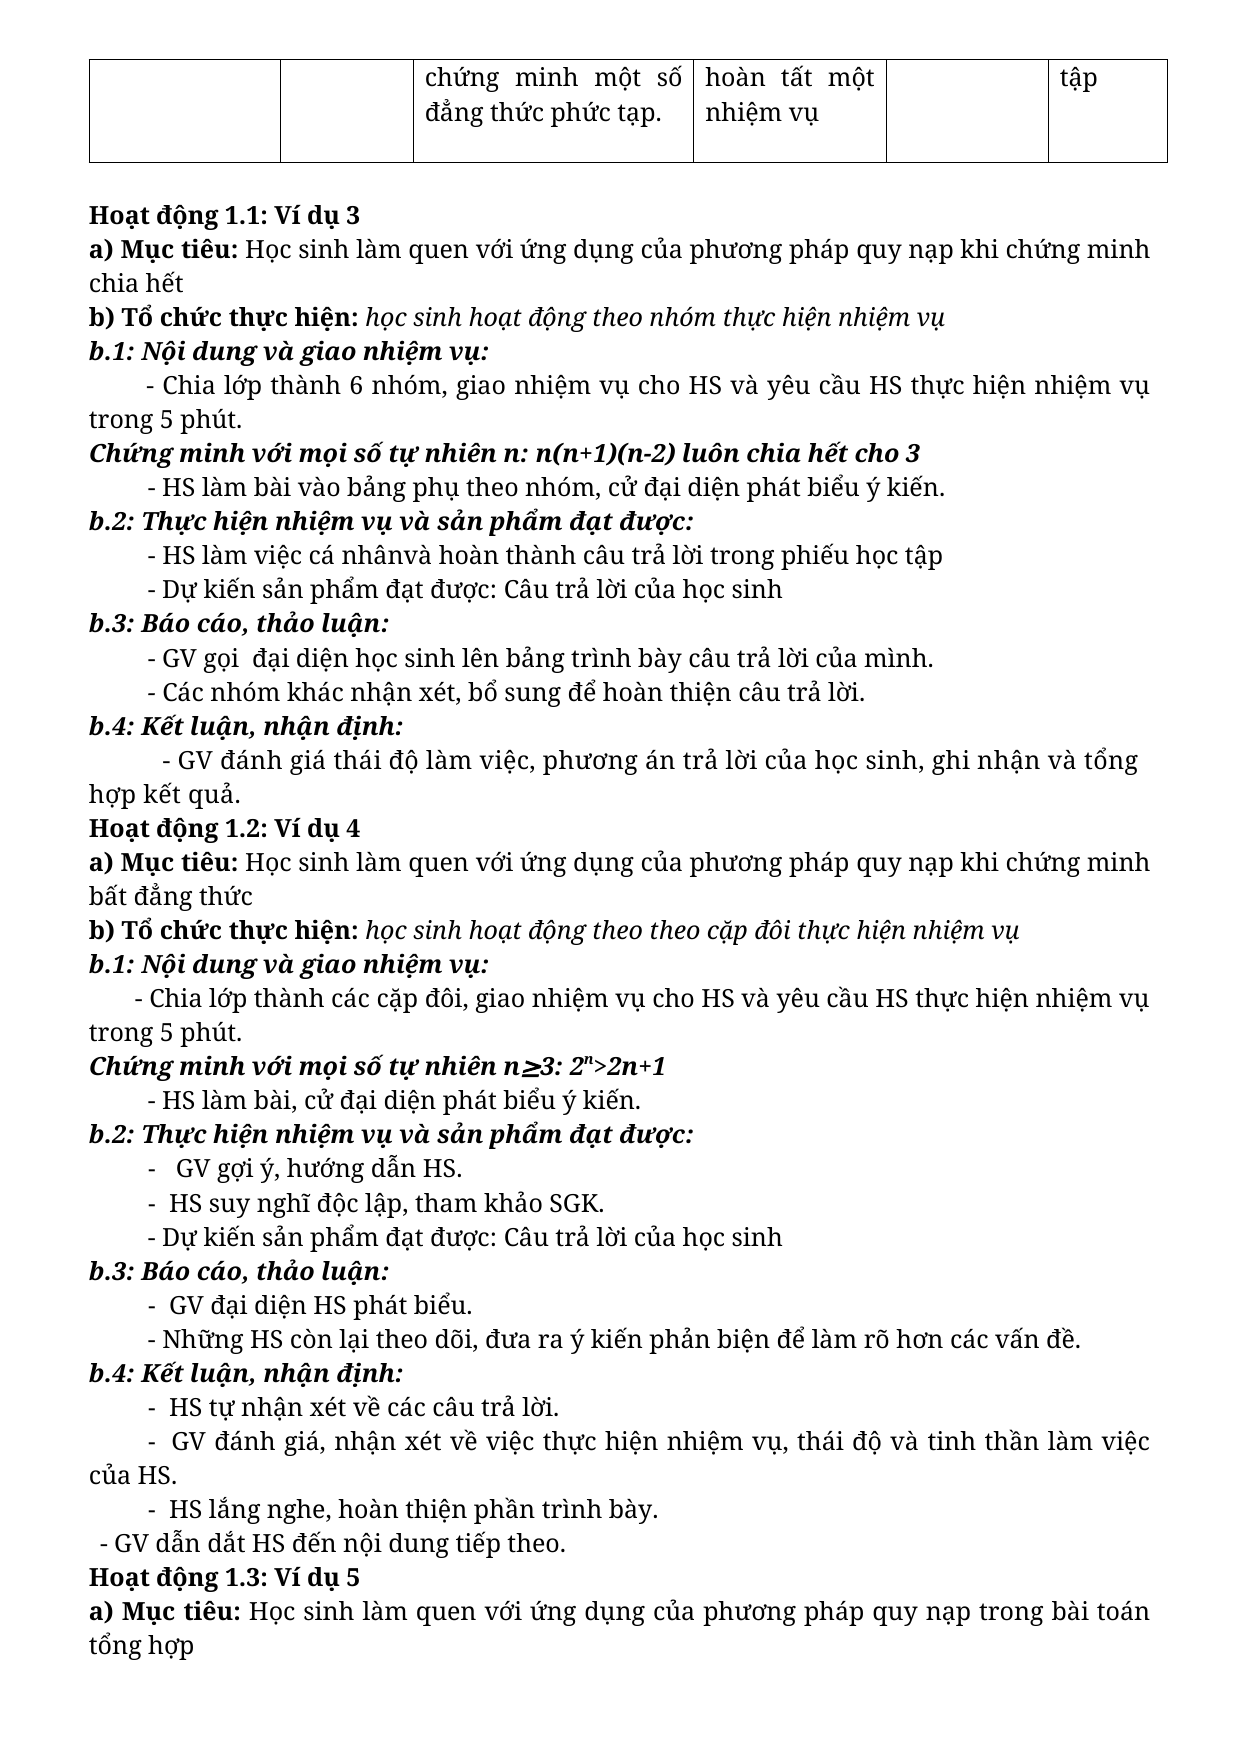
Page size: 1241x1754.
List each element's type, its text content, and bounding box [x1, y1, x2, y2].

list HS tự nhận xét về các câu trả lời. [89, 1389, 1152, 1424]
text Hoạt động 1.3: Ví dụ 5 [89, 1560, 1152, 1594]
text b.1: Nội dung và giao nhiệm vụ: [89, 947, 1152, 981]
text - GV gọi đại diện học sinh lên bảng trình bày câu trả lời của mình. [89, 640, 1152, 674]
list HS lắng nghe, hoàn thiện phần trình bày. [89, 1492, 1152, 1526]
text b) Tổ chức thực hiện: học sinh hoạt động theo nhóm thực hiện nhiệm vụ [89, 299, 1152, 334]
text a) Mục tiêu: Học sinh làm quen với ứng dụng của phương pháp quy nạp khi chứng minh chia hết [89, 231, 1152, 299]
text - Chia lớp thành các cặp đôi, giao nhiệm vụ cho HS và yêu cầu HS thực hiện nhiệm vụ trong 5 phút. [89, 981, 1152, 1049]
text - HS làm bài, cử đại diện phát biểu ý kiến. [148, 1083, 1152, 1117]
list GV gợi ý, hướng dẫn HS. [89, 1151, 1152, 1185]
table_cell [1049, 60, 1167, 162]
text - Các nhóm khác nhận xét, bổ sung để hoàn thiện câu trả lời. [89, 674, 1152, 708]
text - Chia lớp thành 6 nhóm, giao nhiệm vụ cho HS và yêu cầu HS thực hiện nhiệm vụ trong 5 phút. [89, 368, 1152, 436]
text - GV đánh giá thái độ làm việc, phương án trả lời của học sinh, ghi nhận và tổng hợp kết quả. [89, 742, 1152, 811]
text Chứng minh với mọi số tự nhiên n: n(n+1)(n-2) luôn chia hết cho 3 [89, 436, 1152, 470]
text - Những HS còn lại theo dõi, đưa ra ý kiến phản biện để làm rõ hơn các vấn đề. [89, 1321, 1152, 1356]
text b.4: Kết luận, nhận định: [89, 708, 1152, 742]
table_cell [90, 60, 280, 162]
text b) Tổ chức thực hiện: học sinh hoạt động theo theo cặp đôi thực hiện nhiệm vụ [89, 913, 1152, 947]
text b.4: Kết luận, nhận định: [89, 1356, 1152, 1389]
text - HS làm việc cá nhânvà hoàn thành câu trả lời trong phiếu học tập [89, 538, 1152, 572]
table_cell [694, 60, 886, 162]
text - GV dẫn dắt HS đến nội dung tiếp theo. [74, 1526, 1152, 1560]
text - Dự kiến sản phẩm đạt được: Câu trả lời của học sinh [89, 572, 1152, 606]
text - Dự kiến sản phẩm đạt được: Câu trả lời của học sinh [89, 1219, 1152, 1253]
list HS suy nghĩ độc lập, tham khảo SGK. [89, 1185, 1152, 1219]
text Chứng minh với mọi số tự nhiên n≥3: 2n>2n+1 [89, 1049, 1152, 1083]
text - HS làm bài vào bảng phụ theo nhóm, cử đại diện phát biểu ý kiến. [148, 470, 1152, 504]
text b.2: Thực hiện nhiệm vụ và sản phẩm đạt được: [89, 504, 1152, 538]
list GV đánh giá, nhận xét về việc thực hiện nhiệm vụ, thái độ và tinh thần làm việc của HS. [89, 1424, 1152, 1492]
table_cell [887, 60, 1048, 162]
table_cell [281, 60, 413, 162]
text Hoạt động 1.1: Ví dụ 3 [89, 197, 1152, 231]
text b.2: Thực hiện nhiệm vụ và sản phẩm đạt được: [89, 1117, 1152, 1151]
text a) Mục tiêu: Học sinh làm quen với ứng dụng của phương pháp quy nạp trong bài toán tổng hợp [89, 1594, 1152, 1662]
text a) Mục tiêu: Học sinh làm quen với ứng dụng của phương pháp quy nạp khi chứng minh bất đẳng thức [89, 844, 1152, 913]
text Hoạt động 1.2: Ví dụ 4 [89, 811, 1152, 844]
text b.3: Báo cáo, thảo luận: [89, 606, 1152, 640]
text b.3: Báo cáo, thảo luận: [89, 1253, 1152, 1287]
text b.1: Nội dung và giao nhiệm vụ: [89, 334, 1152, 368]
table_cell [414, 60, 693, 162]
list GV đại diện HS phát biểu. [89, 1287, 1152, 1321]
